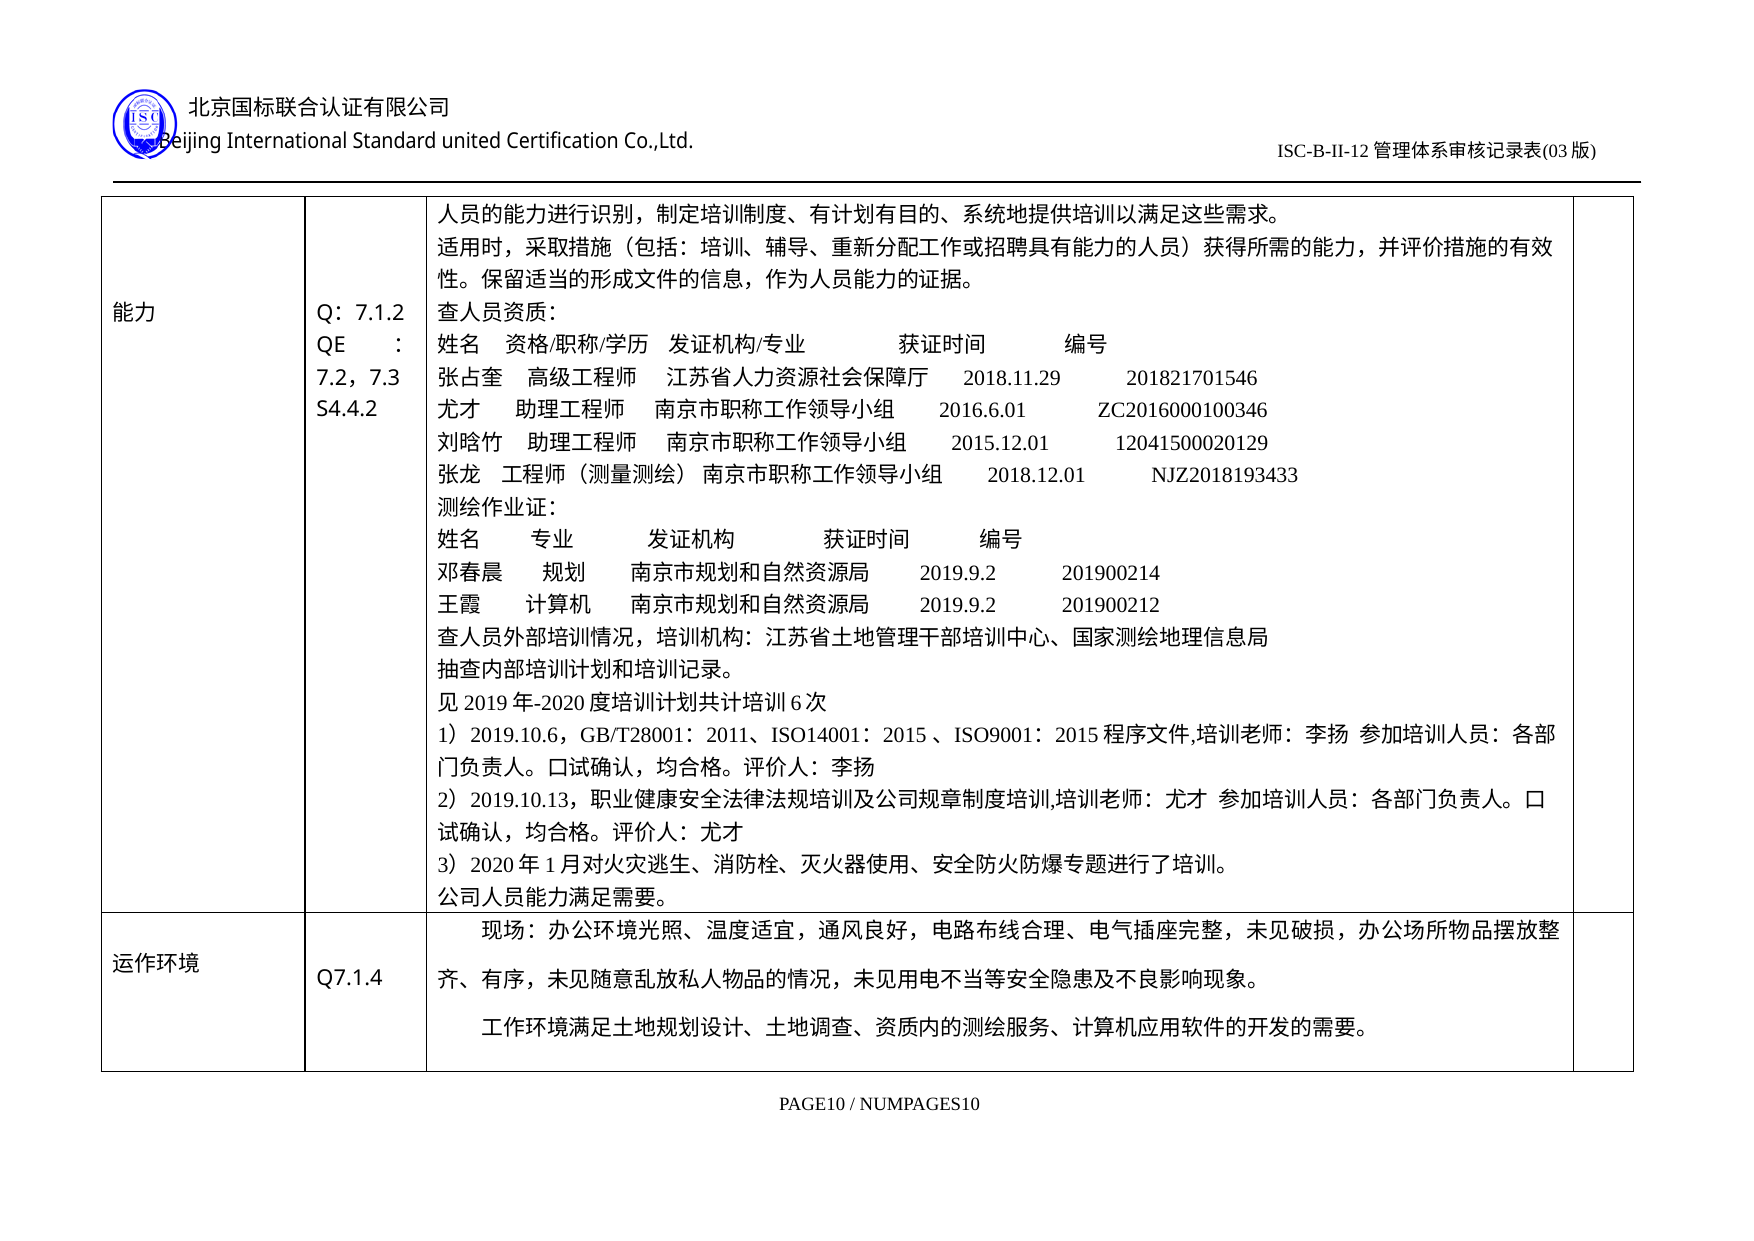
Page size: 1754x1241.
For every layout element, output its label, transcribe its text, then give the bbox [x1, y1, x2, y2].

table_cell [1574, 197, 1633, 912]
table_cell 现场：办公环境光照、温度适宜，通风良好，电路布线合理、电气插座完整，未见破损，办公场所物品摆放整齐、有序，未见随意乱放私人物品的情况，未见用电不当等安全隐患及不良影响现象。 工作环境满足土地规划设计、土地调查、资质内的测绘服务、计算机应用软件的开发的需要。 [427, 913, 1573, 1071]
table_cell Q：7.1.2 QE：7.2，7.3 S4.4.2 [306, 197, 426, 912]
table_cell 能力 [102, 197, 304, 912]
table_cell 运作环境 [102, 913, 304, 1071]
table_cell Q7.1.4 [306, 913, 426, 1071]
picture [112, 89, 180, 158]
table_cell [1574, 913, 1633, 1071]
